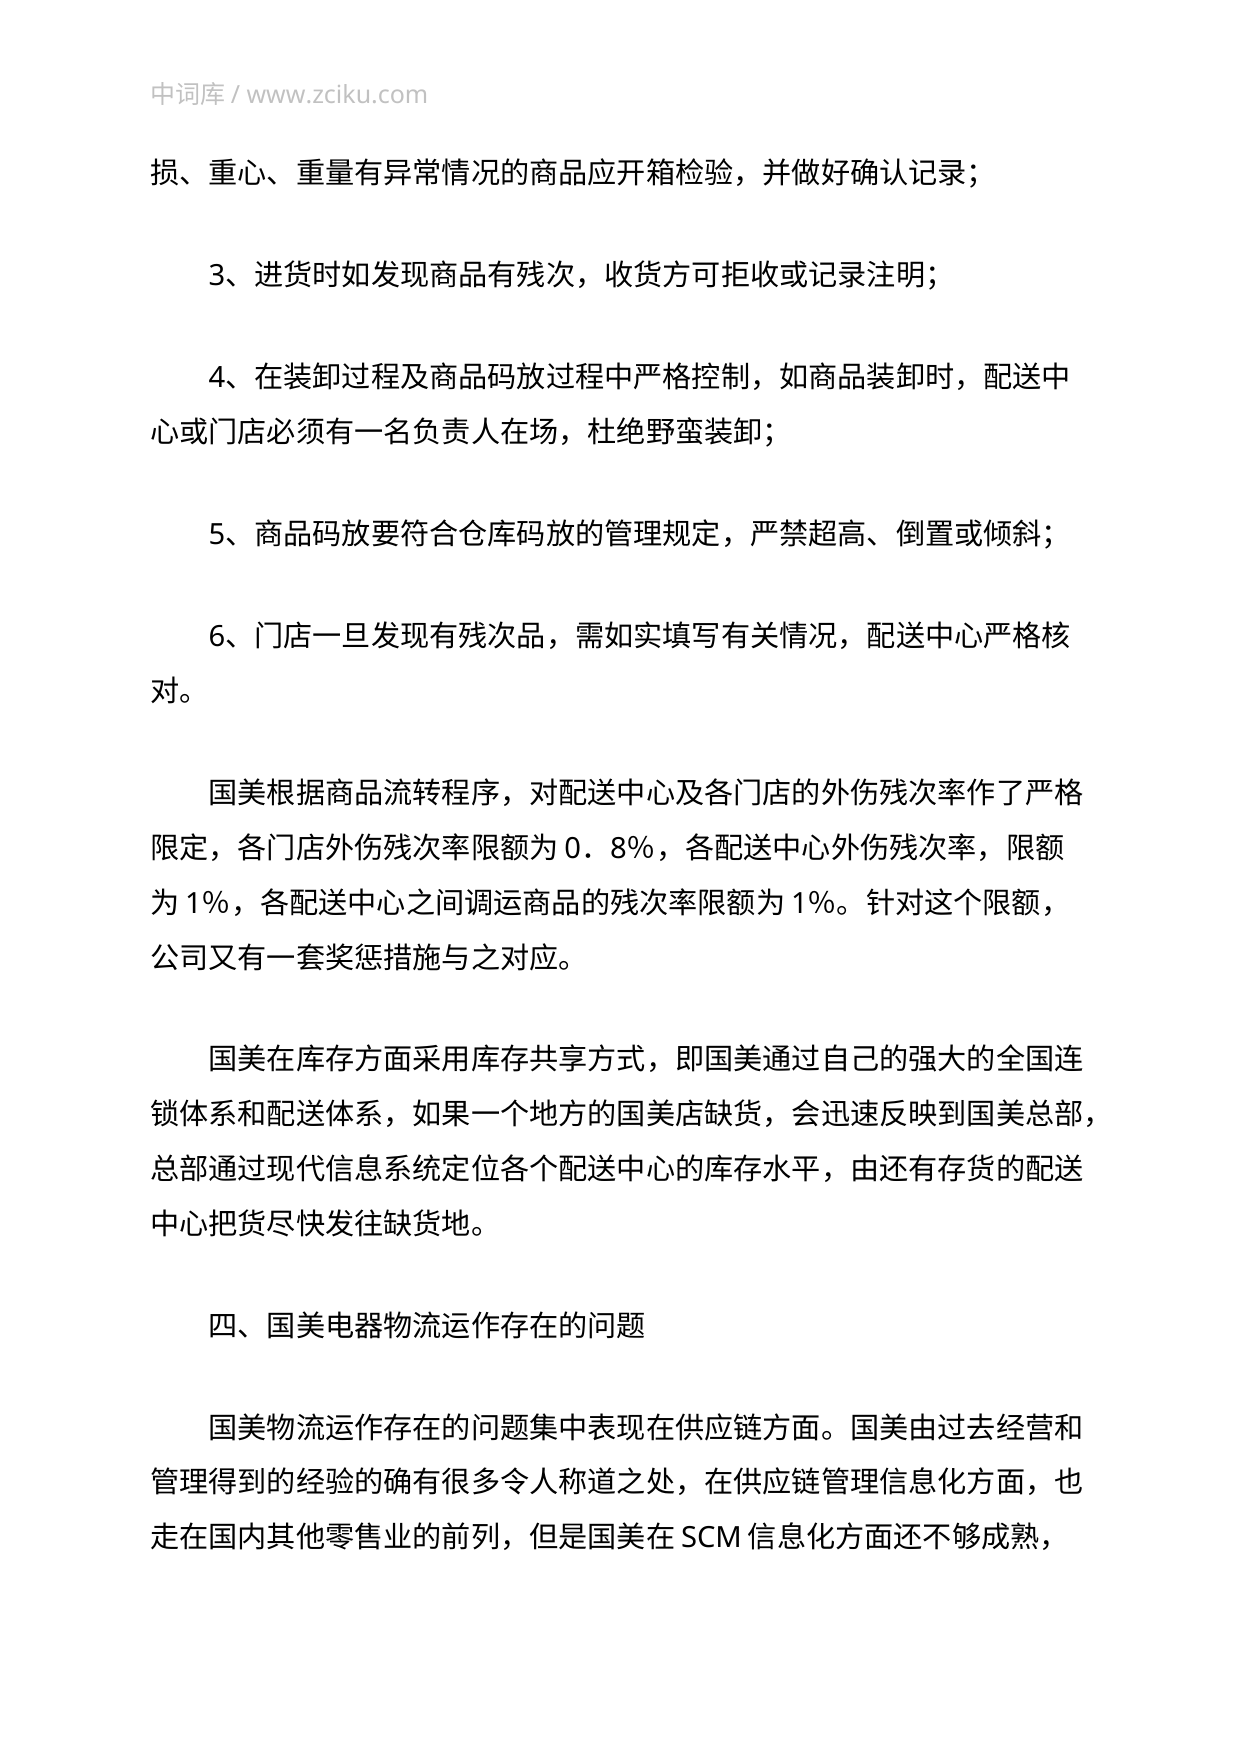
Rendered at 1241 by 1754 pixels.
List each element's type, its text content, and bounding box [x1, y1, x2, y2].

text 四、国美电器物流运作存在的问题 [150, 1302, 1090, 1345]
text 3、进货时如发现商品有残次，收货方可拒收或记录注明； [150, 252, 1090, 294]
text 5、商品码放要符合仓库码放的管理规定，严禁超高、倒置或倾斜； [150, 511, 1090, 553]
text 6、门店一旦发现有残次品，需如实填写有关情况，配送中心严格核对。 [150, 612, 1090, 710]
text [150, 1404, 1090, 1556]
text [150, 150, 1090, 192]
text 国美根据商品流转程序，对配送中心及各门店的外伤残次率作了严格限定，各门店外伤残次率限额为0．8％，各配送中心外伤残次率，限额为1％，各配送中心之间调运商品的残次率限额为1％。针对这个限额，公司又有一套奖惩措施与之对应。 [150, 769, 1090, 976]
text 4、在装卸过程及商品码放过程中严格控制，如商品装卸时，配送中心或门店必须有一名负责人在场，杜绝野蛮装卸； [150, 354, 1090, 451]
text 国美在库存方面采用库存共享方式，即国美通过自己的强大的全国连锁体系和配送体系，如果一个地方的国美店缺货，会迅速反映到国美总部，总部通过现代信息系统定位各个配送中心的库存水平，由还有存货的配送中心把货尽快发往缺货地。 [150, 1036, 1090, 1243]
